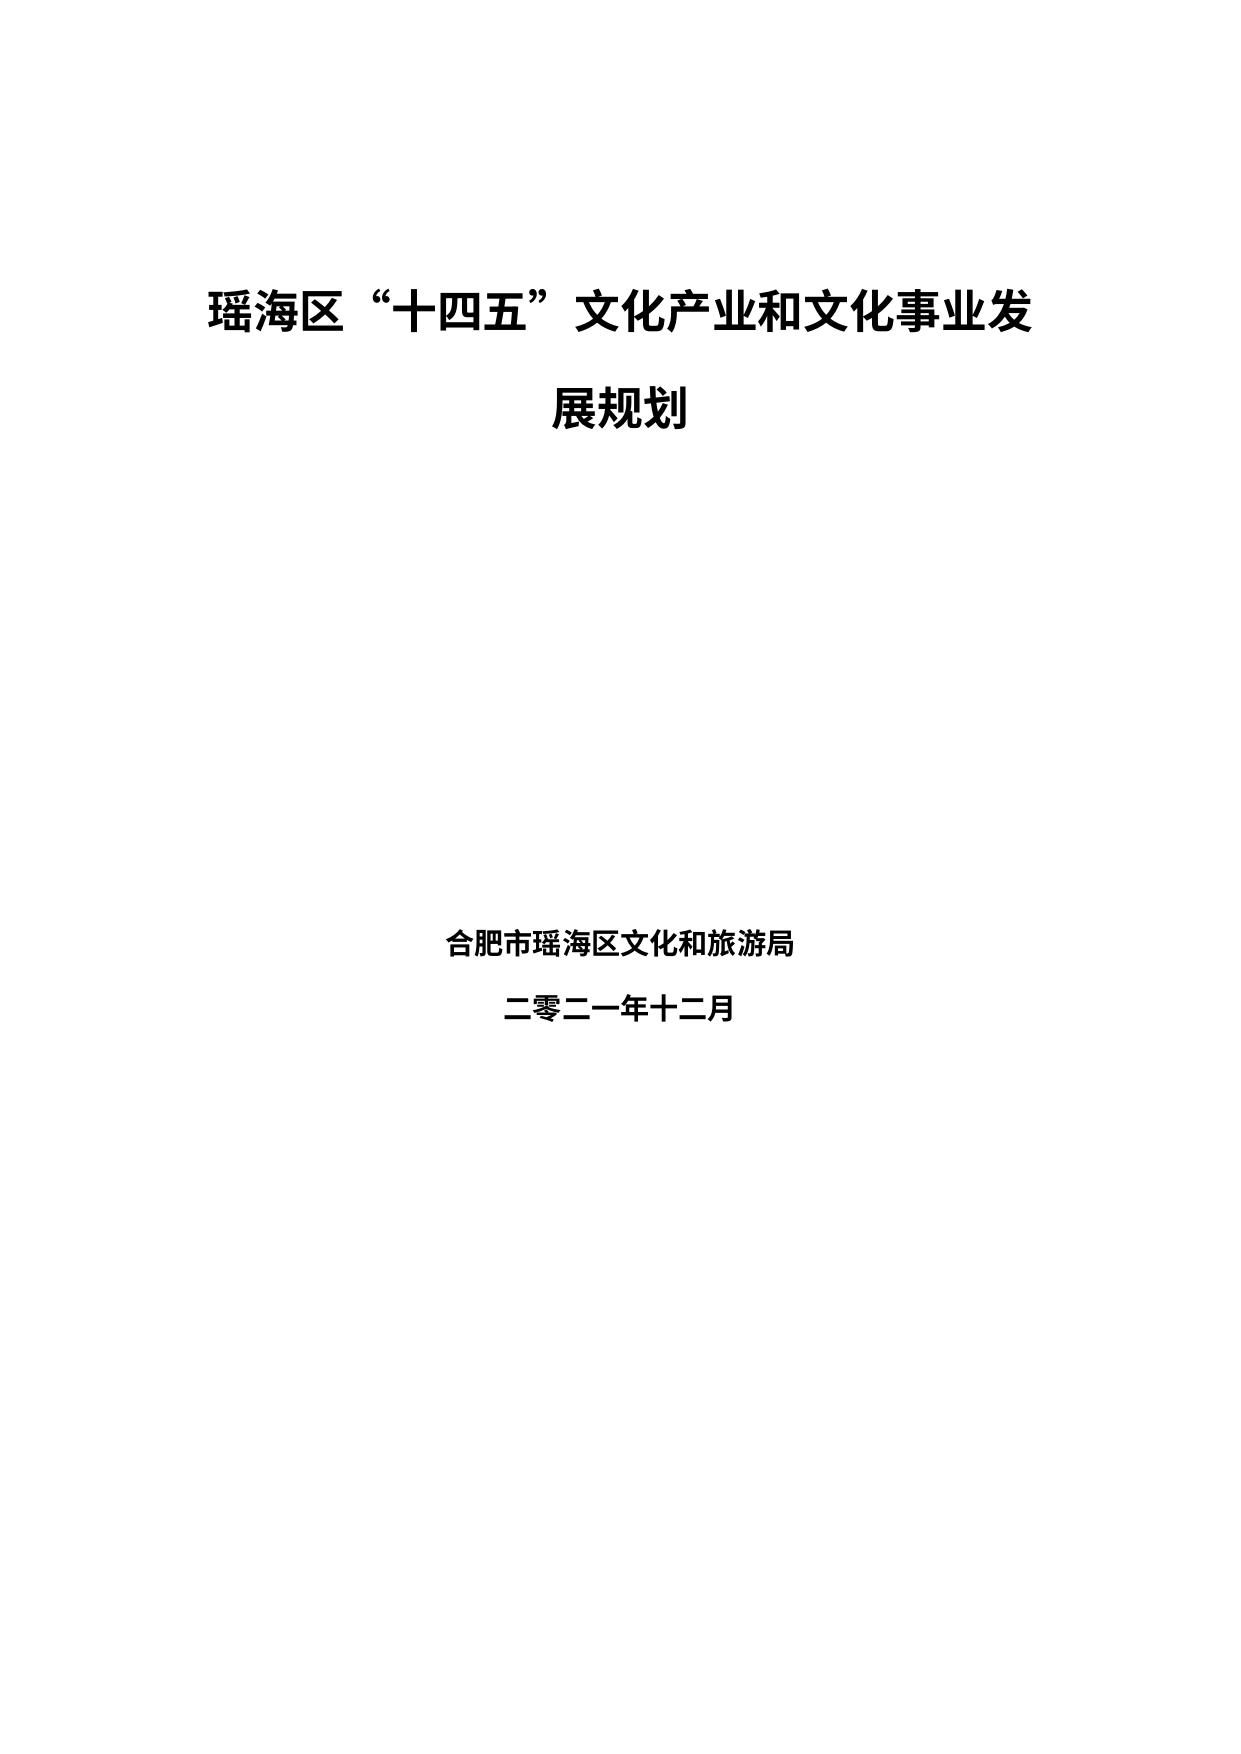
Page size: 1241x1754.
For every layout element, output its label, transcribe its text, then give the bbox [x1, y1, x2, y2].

text 合肥市瑶海区文化和旅游局 [187, 909, 1053, 974]
text 瑶海区“十四五”文化产业和文化事业发展规划 [187, 259, 1053, 454]
text 二零二一年十二月 [187, 974, 1053, 1039]
